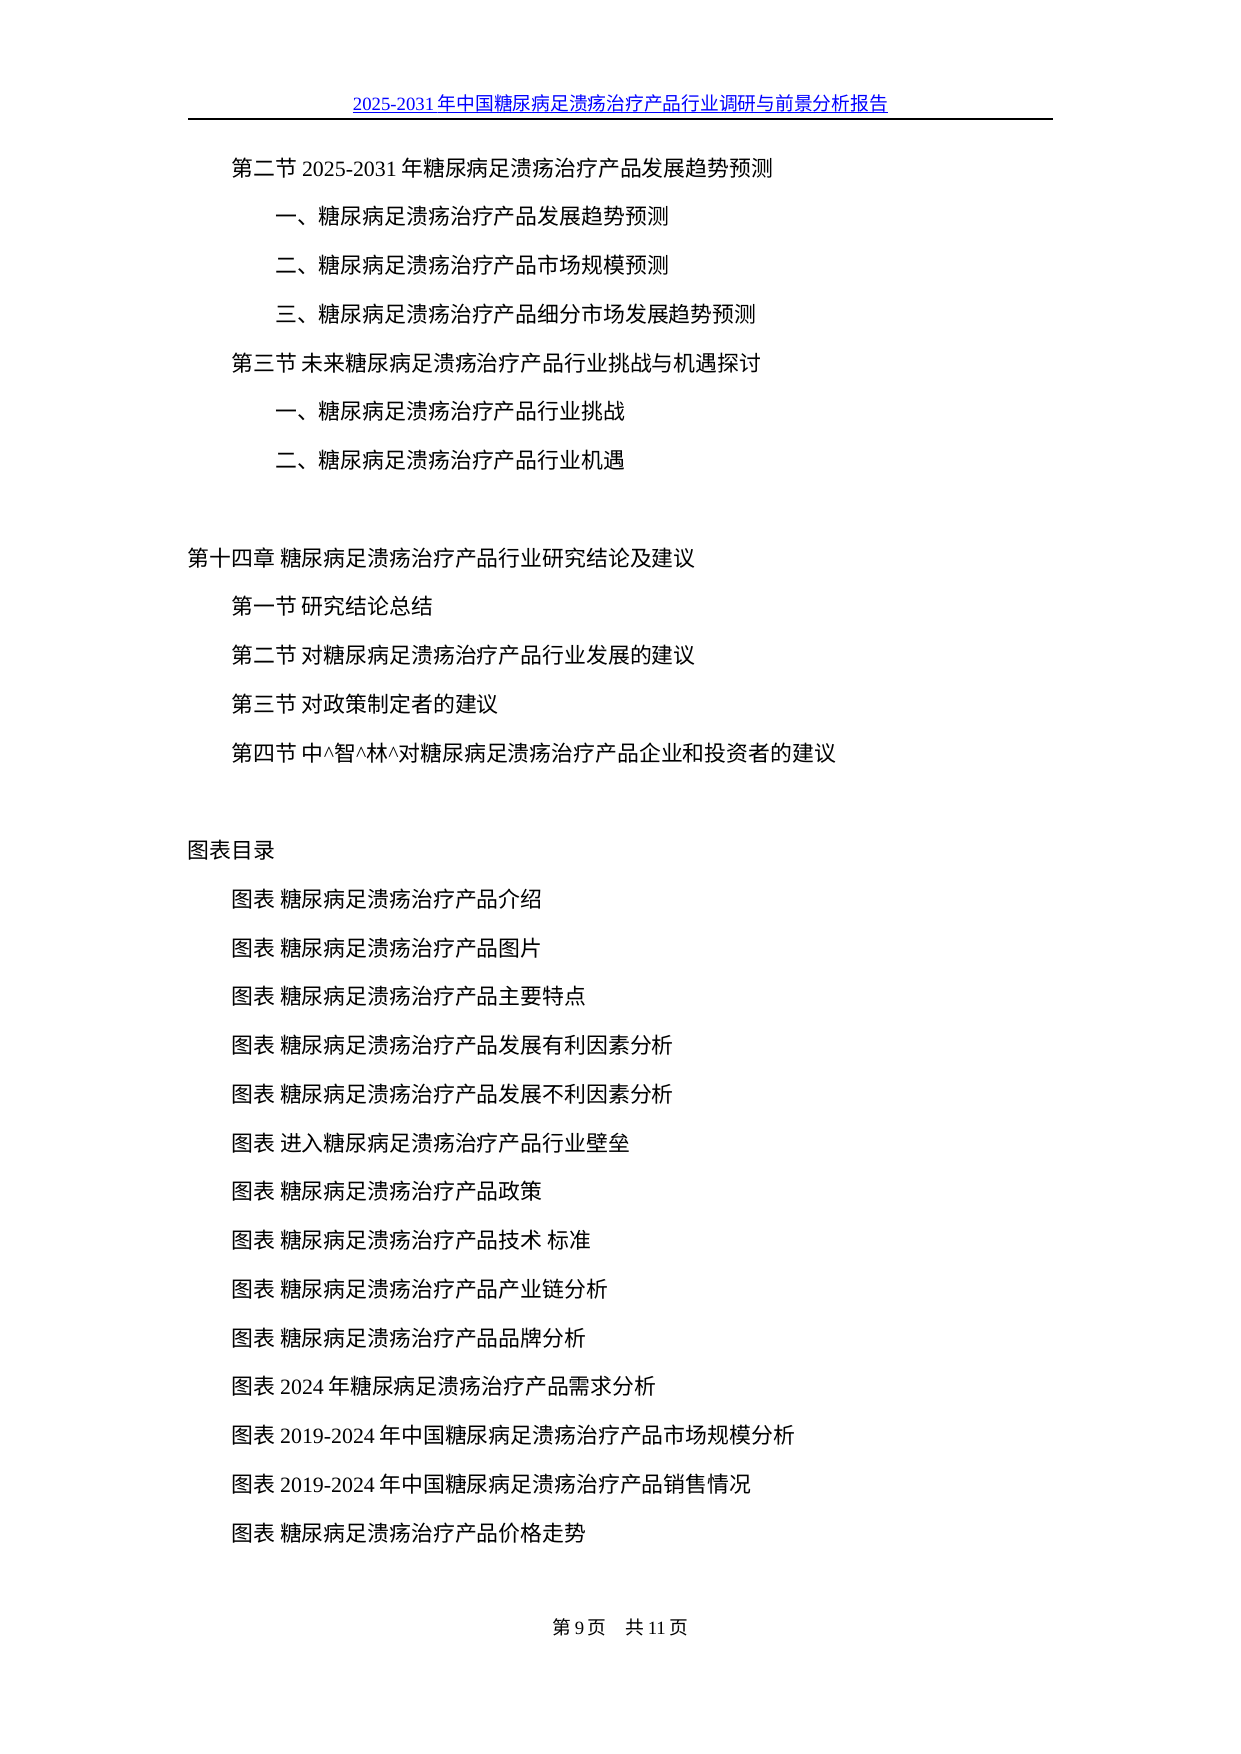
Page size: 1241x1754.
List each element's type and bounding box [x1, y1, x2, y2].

text [187, 150, 1053, 1548]
